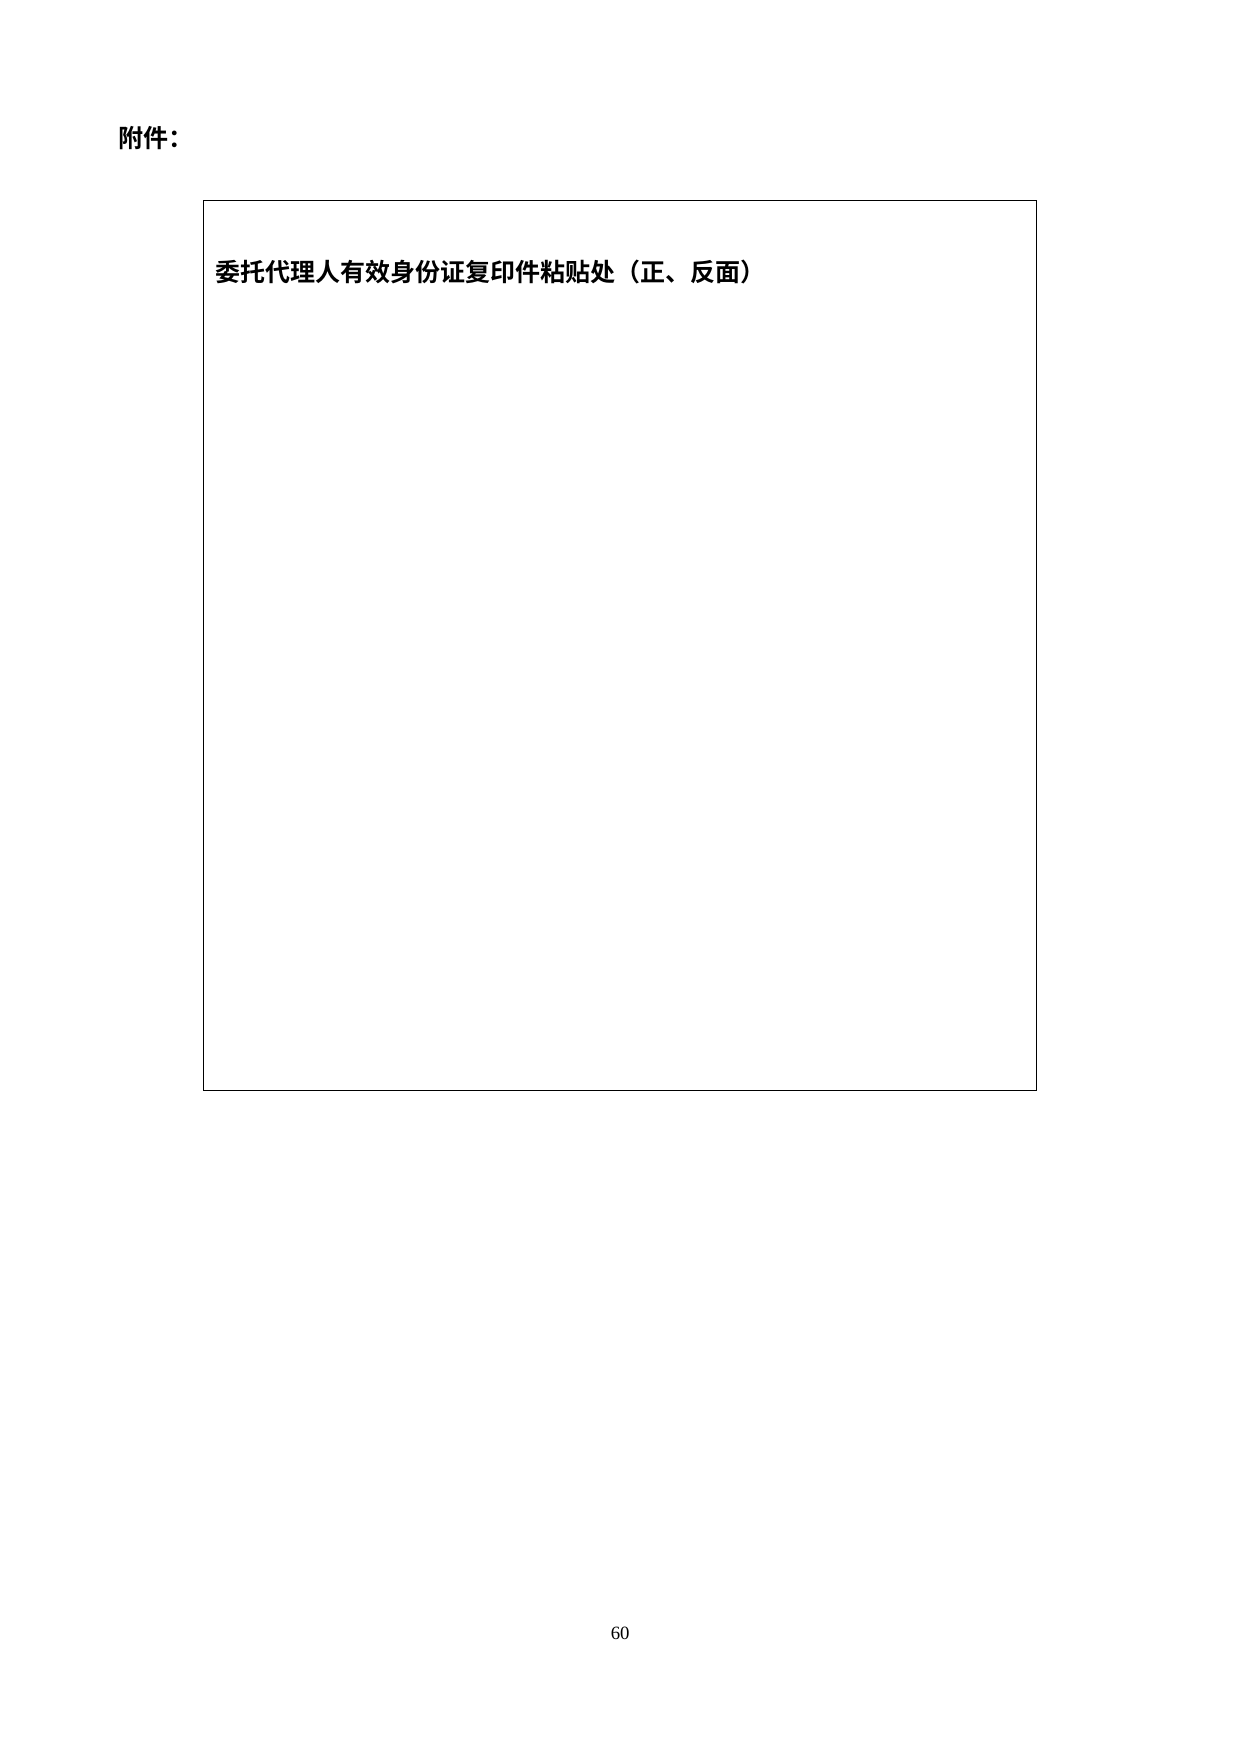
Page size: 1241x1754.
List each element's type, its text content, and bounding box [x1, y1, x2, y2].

table_header 委托代理人有效身份证复印件粘贴处（正、反面） [204, 201, 1036, 1089]
text 附件： [118, 118, 1122, 154]
